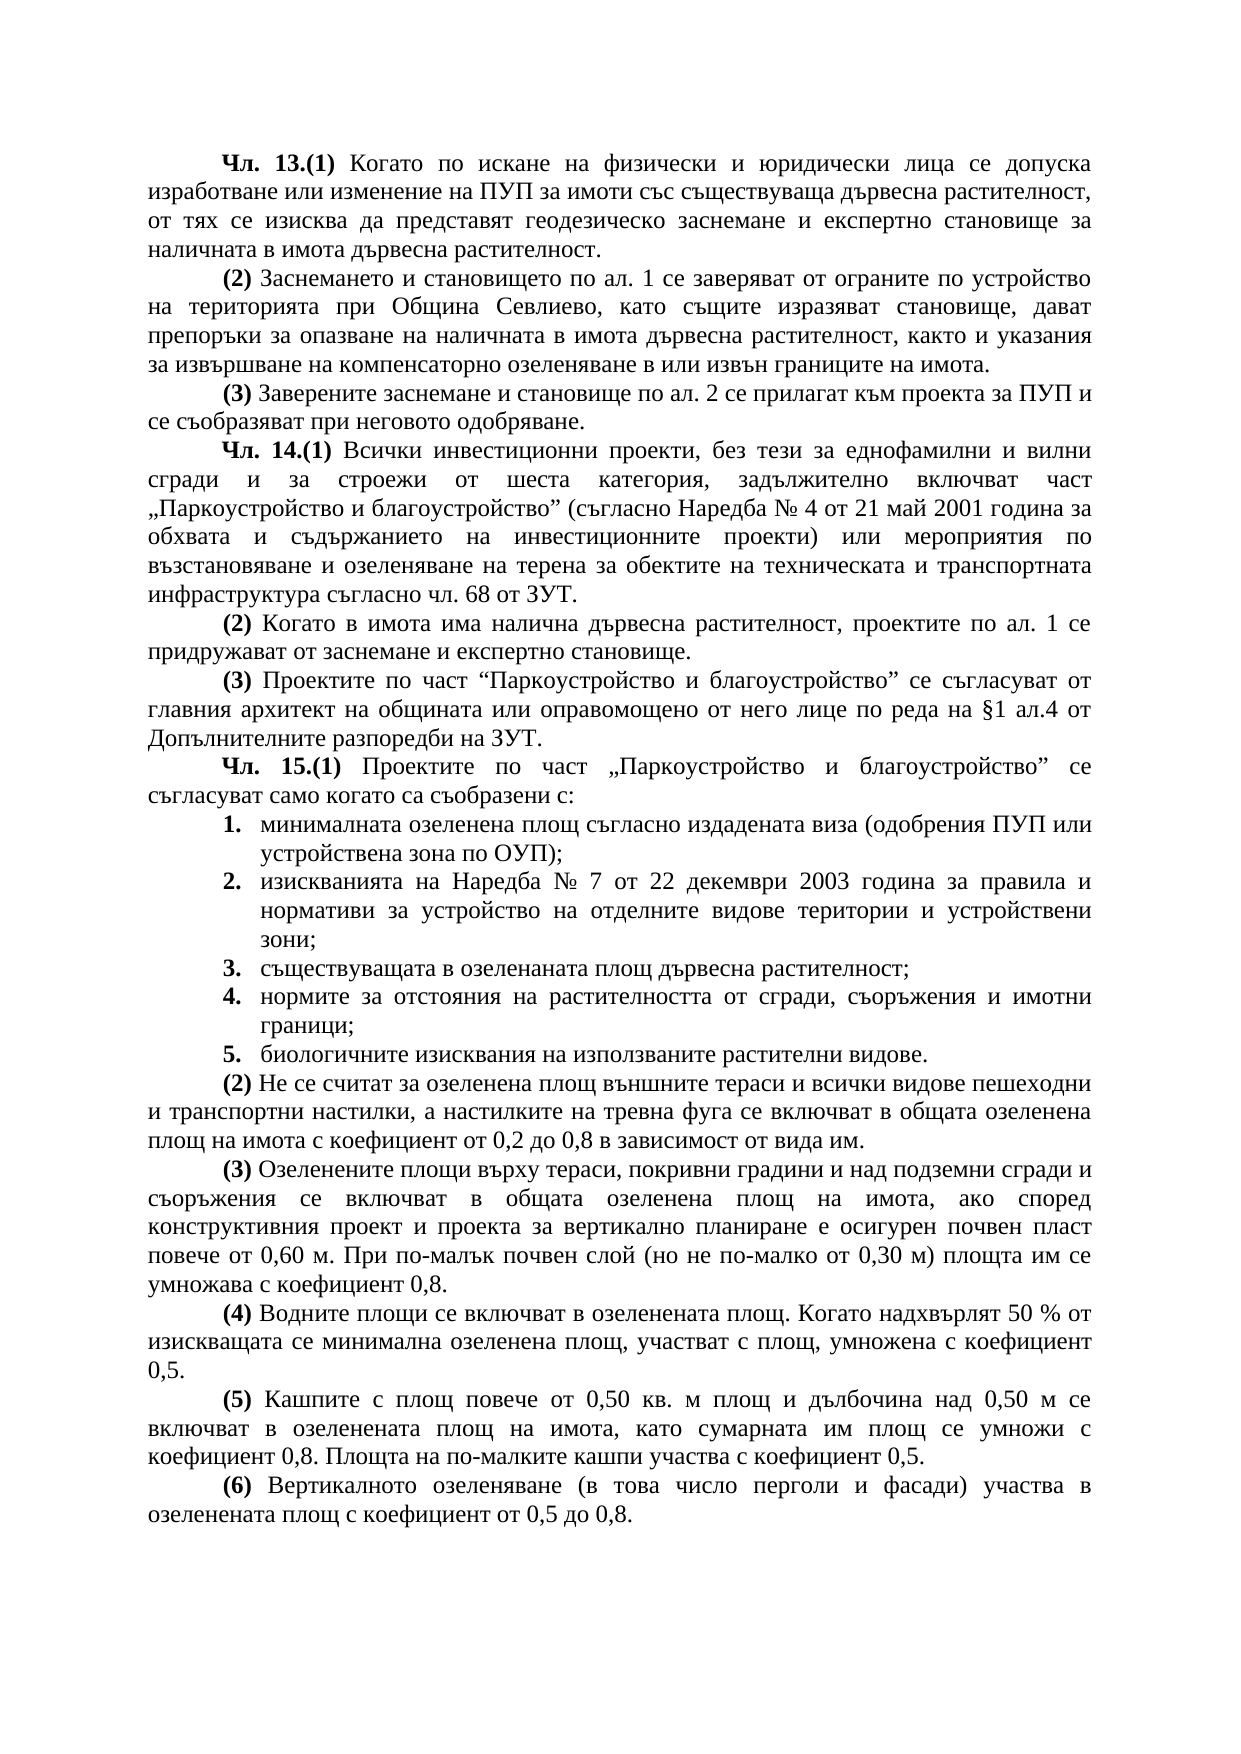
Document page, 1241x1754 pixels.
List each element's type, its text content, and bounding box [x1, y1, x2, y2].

list изискванията на Наредба № 7 от 22 декември 2003 година за правила и нормативи за устройство на отделните видове територии и устройствени зони; [223, 866, 1093, 953]
text (6) Вертикалното озеленяване (в това число перголи и фасади) участва в озеленената площ с коефициент от 0,5 до 0,8. [148, 1470, 1093, 1528]
list съществуващата в озеленаната площ дървесна растителност; [223, 953, 1093, 981]
text Чл. 13.(1) Когато по искане на физически и юридически лица се допуска изработване или изменение на ПУП за имоти със съществуваща дървесна растителност, от тях се изисква да представят геодезическо заснемане и експертно становище за наличната в имота дървесна растителност. [148, 148, 1093, 263]
text Чл. 15.(1) Проектите по част „Паркоустройство и благоустройство” се съгласуват само когато са съобразени с: [148, 751, 1093, 809]
list минималната озеленена площ съгласно издадената виза (одобрения ПУП или устройствена зона по ОУП); [223, 809, 1093, 866]
list нормите за отстояния на растителността от сгради, съоръжения и имотни граници; [223, 981, 1093, 1039]
text (2) Не се считат за озеленена площ външните тераси и всички видове пешеходни и транспортни настилки, а настилките на тревна фуга се включват в общата озеленена площ на имота с коефициент от 0,2 до 0,8 в зависимост от вида им. [148, 1068, 1093, 1154]
text (4) Водните площи се включват в озеленената площ. Когато надхвърлят 50 % от изискващата се минимална озеленена площ, участват с площ, умножена с коефициент 0,5. [148, 1298, 1093, 1384]
list биологичните изисквания на използваните растителни видове. [223, 1039, 1093, 1068]
text (3) Озеленените площи върху тераси, покривни градини и над подземни сгради и съоръжения се включват в общата озеленена площ на имота, ако според конструктивния проект и проекта за вертикално планиране е осигурен почвен пласт повече от 0,60 м. При по-малък почвен слой (но не по-малко от 0,30 м) площта им се умножава с коефициент 0,8. [148, 1154, 1093, 1298]
text (3) Заверените заснемане и становище по ал. 2 се прилагат към проекта за ПУП и се съобразяват при неговото одобряване. [148, 378, 1093, 435]
text (2) Заснемането и становището по ал. 1 се заверяват от ограните по устройство на територията при Община Севлиево, като същите изразяват становище, дават препоръки за опазване на наличната в имота дървесна растителност, както и указания за извършване на компенсаторно озеленяване в или извън границите на имота. [148, 263, 1093, 378]
text Чл. 14.(1) Всички инвестиционни проекти, без тези за еднофамилни и вилни сгради и за строежи от шеста категория, задължително включват част „Паркоустройство и благоустройство” (съгласно Наредба № 4 от 21 май 2001 година за обхвата и съдържанието на инвестиционните проекти) или мероприятия по възстановяване и озеленяване на терена за обектите на техническата и транспортната инфраструктура съгласно чл. 68 от ЗУТ. [148, 435, 1093, 608]
text (2) Когато в имота има налична дървесна растителност, проектите по ал. 1 се придружават от заснемане и експертно становище. [148, 608, 1093, 665]
text (5) Кашпите с площ повече от 0,50 кв. м площ и дълбочина над 0,50 м се включват в озеленената площ на имота, като сумарната им площ се умножи с коефициент 0,8. Площта на по-малките кашпи участва с коефициент 0,5. [148, 1384, 1093, 1470]
text (3) Проектите по част “Паркоустройство и благоустройство” се съгласуват от главния архитект на общината или оправомощено от него лице по реда на §1 ал.4 от Допълнителните разпоредби на ЗУТ. [148, 665, 1093, 751]
